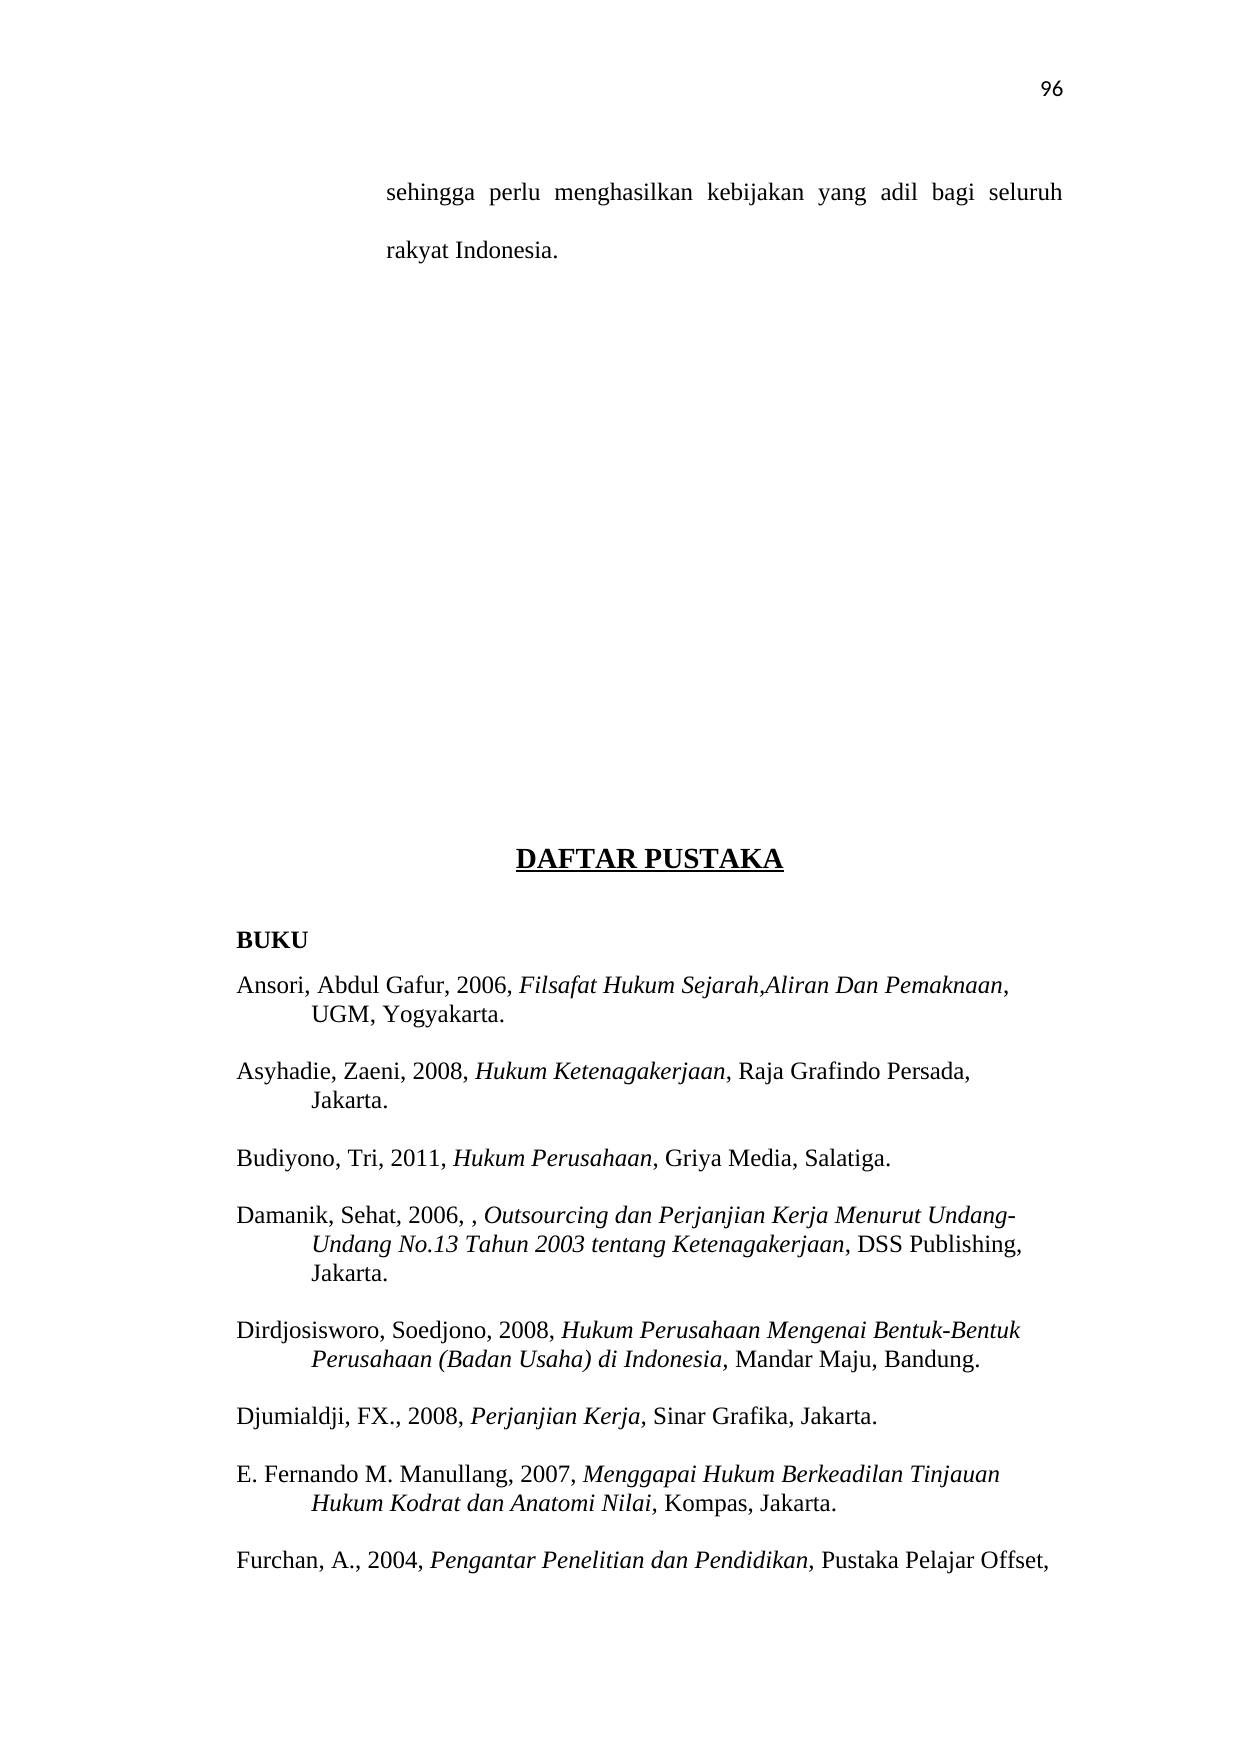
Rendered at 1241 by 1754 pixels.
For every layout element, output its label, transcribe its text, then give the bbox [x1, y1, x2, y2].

text Furchan, A., 2004, Pengantar Penelitian dan Pendidikan, Pustaka Pelajar Offset, [236, 1545, 1063, 1574]
text Djumialdji, FX., 2008, Perjanjian Kerja, Sinar Grafika, Jakarta. [236, 1401, 1063, 1430]
text DAFTAR PUSTAKA [236, 841, 1063, 874]
text Perusahaan (Badan Usaha) di Indonesia, Mandar Maju, Bandung. [236, 1344, 1063, 1373]
text UGM, Yogyakarta. [236, 999, 1063, 1028]
text E. Fernando M. Manullang, 2007, Menggapai Hukum Berkeadilan Tinjauan [236, 1459, 1063, 1488]
text Jakarta. [236, 1085, 1063, 1114]
text Ansori, Abdul Gafur, 2006, Filsafat Hukum Sejarah,Aliran Dan Pemaknaan, [236, 970, 1063, 999]
text Hukum Kodrat dan Anatomi Nilai, Kompas, Jakarta. [236, 1488, 1063, 1516]
text Asyhadie, Zaeni, 2008, Hukum Ketenagakerjaan, Raja Grafindo Persada, [236, 1056, 1063, 1085]
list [386, 177, 1063, 263]
text Undang No.13 Tahun 2003 tentang Ketenagakerjaan, DSS Publishing, Jakarta. [311, 1229, 1063, 1286]
text Dirdjosisworo, Soedjono, 2008, Hukum Perusahaan Mengenai Bentuk-Bentuk [236, 1315, 1063, 1344]
text Budiyono, Tri, 2011, Hukum Perusahaan, Griya Media, Salatiga. [236, 1143, 1063, 1171]
text Damanik, Sehat, 2006, , Outsourcing dan Perjanjian Kerja Menurut Undang- [236, 1200, 1063, 1229]
text BUKU [236, 925, 1063, 953]
